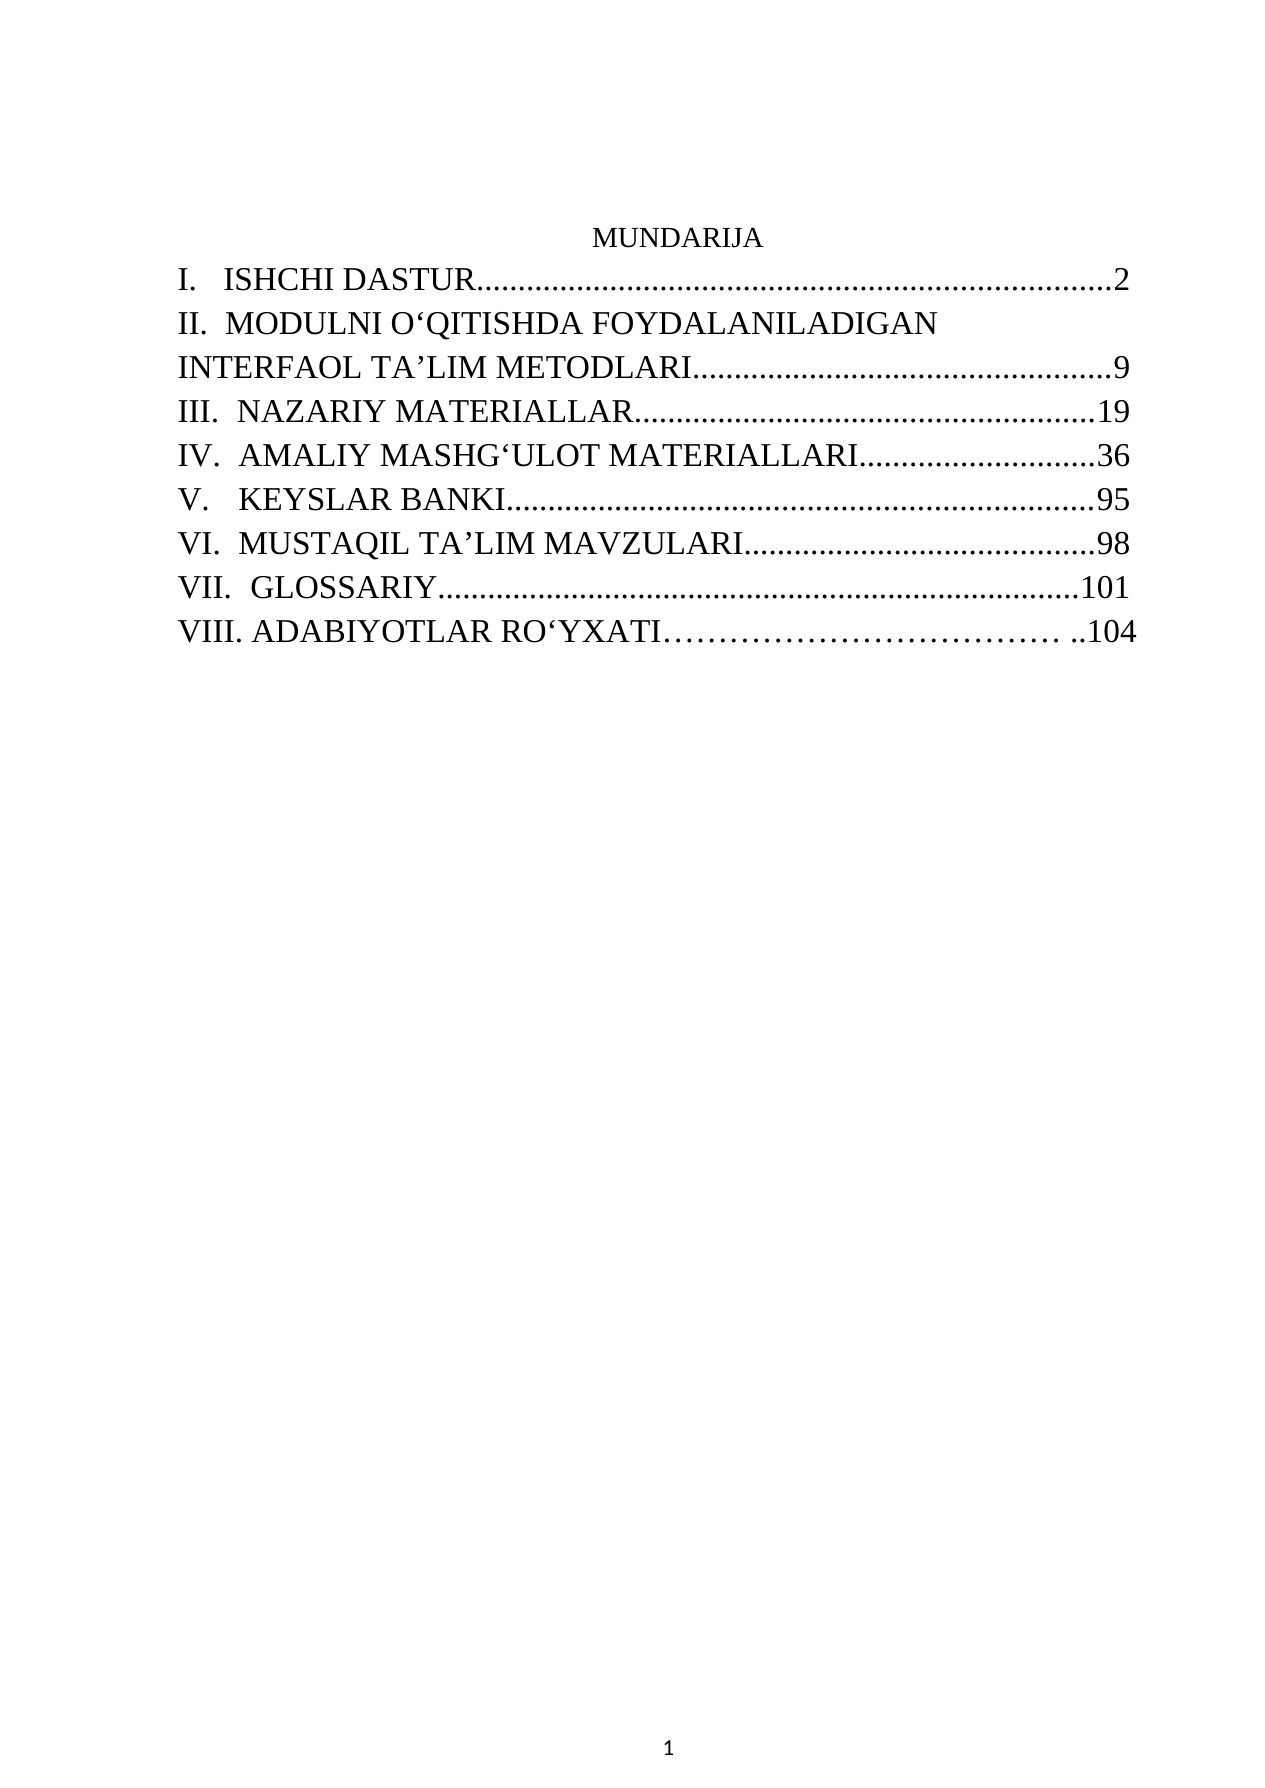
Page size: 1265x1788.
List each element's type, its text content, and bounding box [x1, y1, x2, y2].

list MUSTAQIL TA’LIM MAVZULARI 98 [177, 523, 1176, 562]
list GLOSSARIY 101 [177, 567, 1176, 606]
list NAZARIY MATERIALLAR 19 [177, 391, 1176, 429]
list AMALIY MASHG‘ULOT MATERIALLARI 36 [177, 435, 1176, 473]
text INTERFAOL TA’LIM METODLARI 9 [177, 347, 1176, 385]
list ISHCHI DASTUR 2 [177, 259, 1176, 297]
text VIII. ADABIYOTLAR RO‘YXATI……………………………… ..104 [177, 611, 1176, 650]
list KEYSLAR BANKI 95 [177, 479, 1176, 518]
text MUNDARIJA [179, 224, 1176, 253]
list MODULNI O‘QITISHDA FOYDALANILADIGAN [177, 303, 1176, 341]
